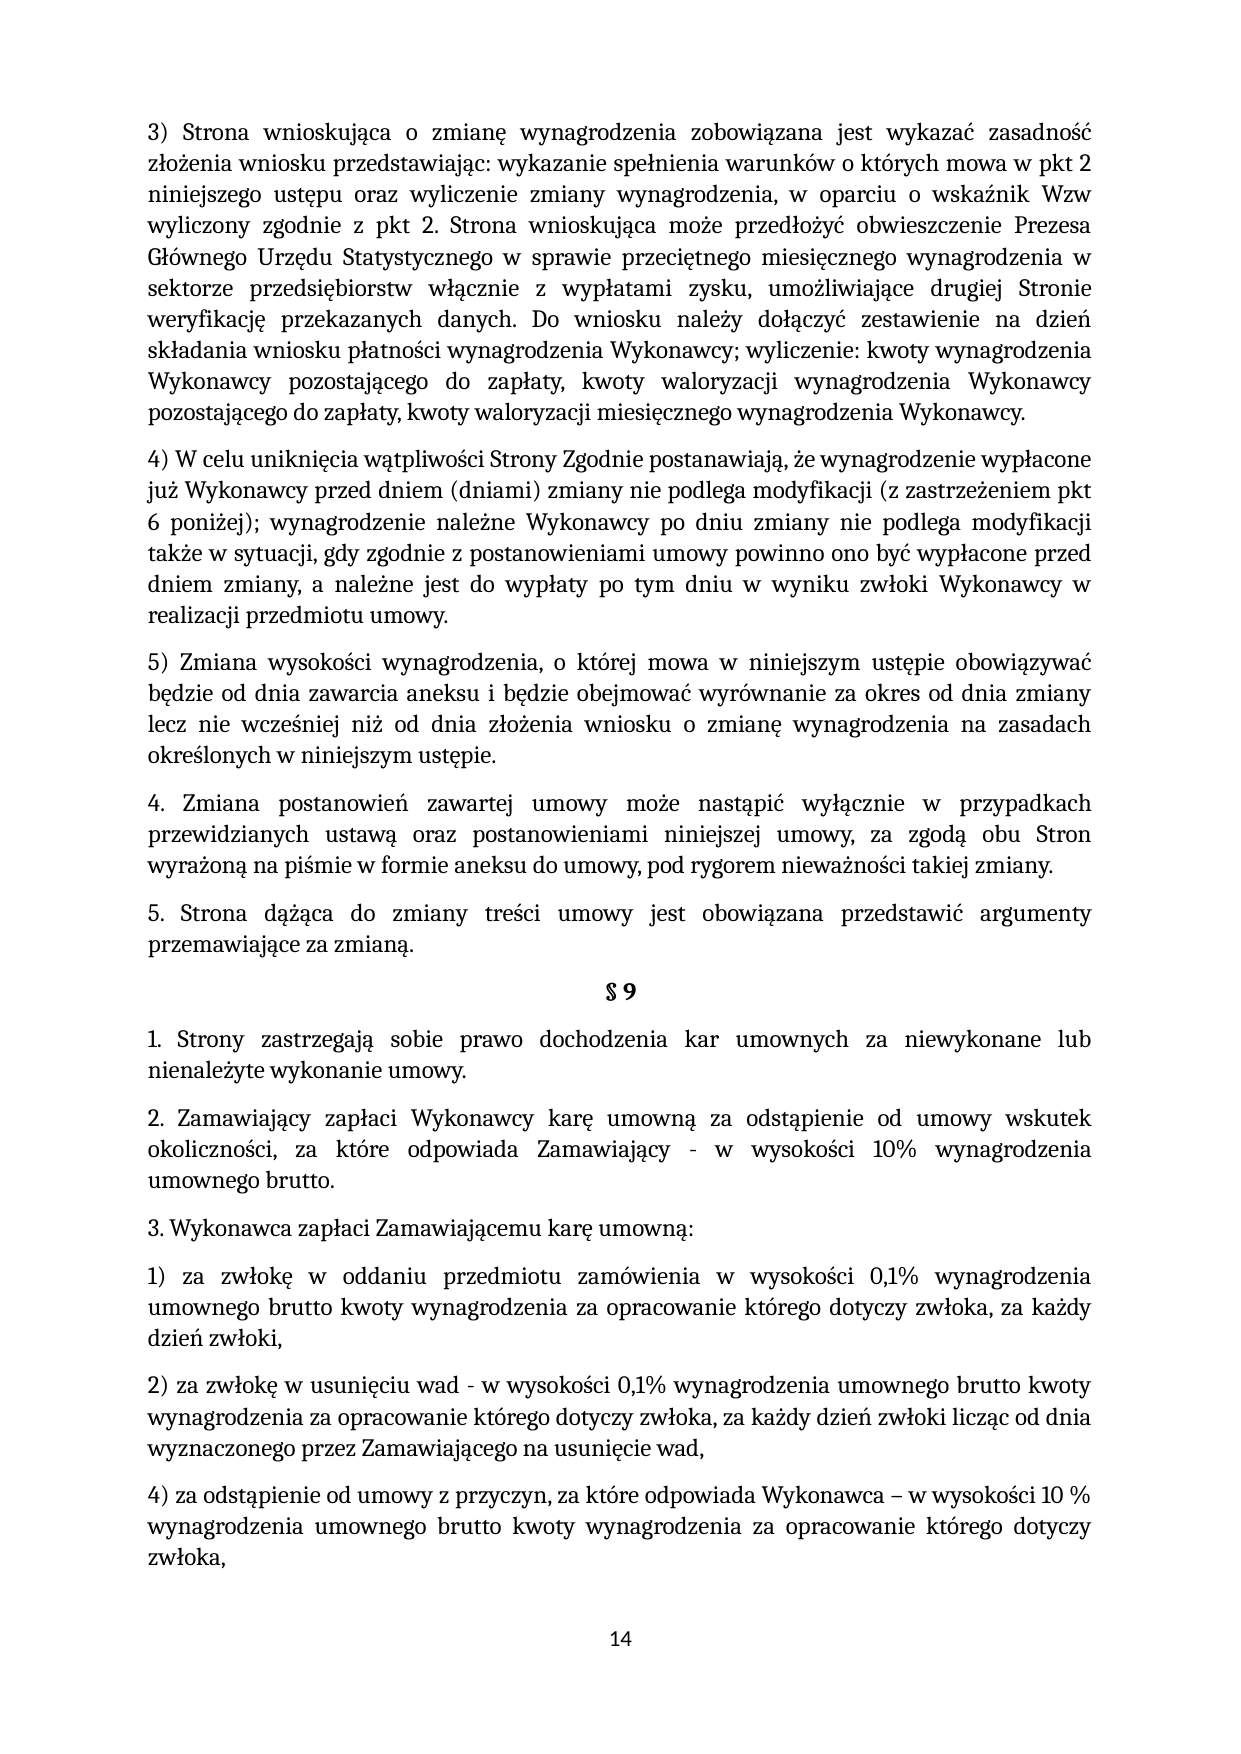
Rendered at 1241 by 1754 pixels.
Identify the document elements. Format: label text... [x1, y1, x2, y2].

text 5. Strona dążąca do zmiany treści umowy jest obowiązana przedstawić argumenty przemawiające za zmianą. [148, 899, 1093, 959]
text 4) za odstąpienie od umowy z przyczyn, za które odpowiada Wykonawca – w wysokości 10 % wynagrodzenia umownego brutto kwoty wynagrodzenia za opracowanie którego dotyczy zwłoka, [148, 1481, 1093, 1572]
text § 9 [148, 978, 1093, 1006]
text 4. Zmiana postanowień zawartej umowy może nastąpić wyłącznie w przypadkach przewidzianych ustawą oraz postanowieniami niniejszej umowy, za zgodą obu Stron wyrażoną na piśmie w formie aneksu do umowy, pod rygorem nieważności takiej zmiany. [148, 789, 1093, 880]
text 4) W celu uniknięcia wątpliwości Strony Zgodnie postanawiają, że wynagrodzenie wypłacone już Wykonawcy przed dniem (dniami) zmiany nie podlega modyfikacji (z zastrzeżeniem pkt 6 poniżej); wynagrodzenie należne Wykonawcy po dniu zmiany nie podlega modyfikacji także w sytuacji, gdy zgodnie z postanowieniami umowy powinno ono być wypłacone przed dniem zmiany, a należne jest do wypłaty po tym dniu w wyniku zwłoki Wykonawcy w realizacji przedmiotu umowy. [148, 445, 1093, 629]
text 2. Zamawiający zapłaci Wykonawcy karę umowną za odstąpienie od umowy wskutek okoliczności, za które odpowiada Zamawiający - w wysokości 10% wynagrodzenia umownego brutto. [148, 1104, 1093, 1195]
text 3. Wykonawca zapłaci Zamawiającemu karę umowną: [148, 1214, 1093, 1243]
text 3) Strona wnioskująca o zmianę wynagrodzenia zobowiązana jest wykazać zasadność złożenia wniosku przedstawiając: wykazanie spełnienia warunków o których mowa w pkt 2 niniejszego ustępu oraz wyliczenie zmiany wynagrodzenia, w oparciu o wskaźnik Wzw wyliczony zgodnie z pkt 2. Strona wnioskująca może przedłożyć obwieszczenie Prezesa Głównego Urzędu Statystycznego w sprawie przeciętnego miesięcznego wynagrodzenia w sektorze przedsiębiorstw włącznie z wypłatami zysku, umożliwiające drugiej Stronie weryfikację przekazanych danych. Do wniosku należy dołączyć zestawienie na dzień składania wniosku płatności wynagrodzenia Wykonawcy; wyliczenie: kwoty wynagrodzenia Wykonawcy pozostającego do zapłaty, kwoty waloryzacji wynagrodzenia Wykonawcy pozostającego do zapłaty, kwoty waloryzacji miesięcznego wynagrodzenia Wykonawcy. [148, 118, 1093, 426]
text 5) Zmiana wysokości wynagrodzenia, o której mowa w niniejszym ustępie obowiązywać będzie od dnia zawarcia aneksu i będzie obejmować wyrównanie za okres od dnia zmiany lecz nie wcześniej niż od dnia złożenia wniosku o zmianę wynagrodzenia na zasadach określonych w niniejszym ustępie. [148, 648, 1093, 770]
text 1) za zwłokę w oddaniu przedmiotu zamówienia w wysokości 0,1% wynagrodzenia umownego brutto kwoty wynagrodzenia za opracowanie którego dotyczy zwłoka, za każdy dzień zwłoki, [148, 1262, 1093, 1352]
text 1. Strony zastrzegają sobie prawo dochodzenia kar umownych za niewykonane lub nienależyte wykonanie umowy. [148, 1025, 1093, 1085]
text 2) za zwłokę w usunięciu wad - w wysokości 0,1% wynagrodzenia umownego brutto kwoty wynagrodzenia za opracowanie którego dotyczy zwłoka, za każdy dzień zwłoki licząc od dnia wyznaczonego przez Zamawiającego na usunięcie wad, [148, 1371, 1093, 1462]
